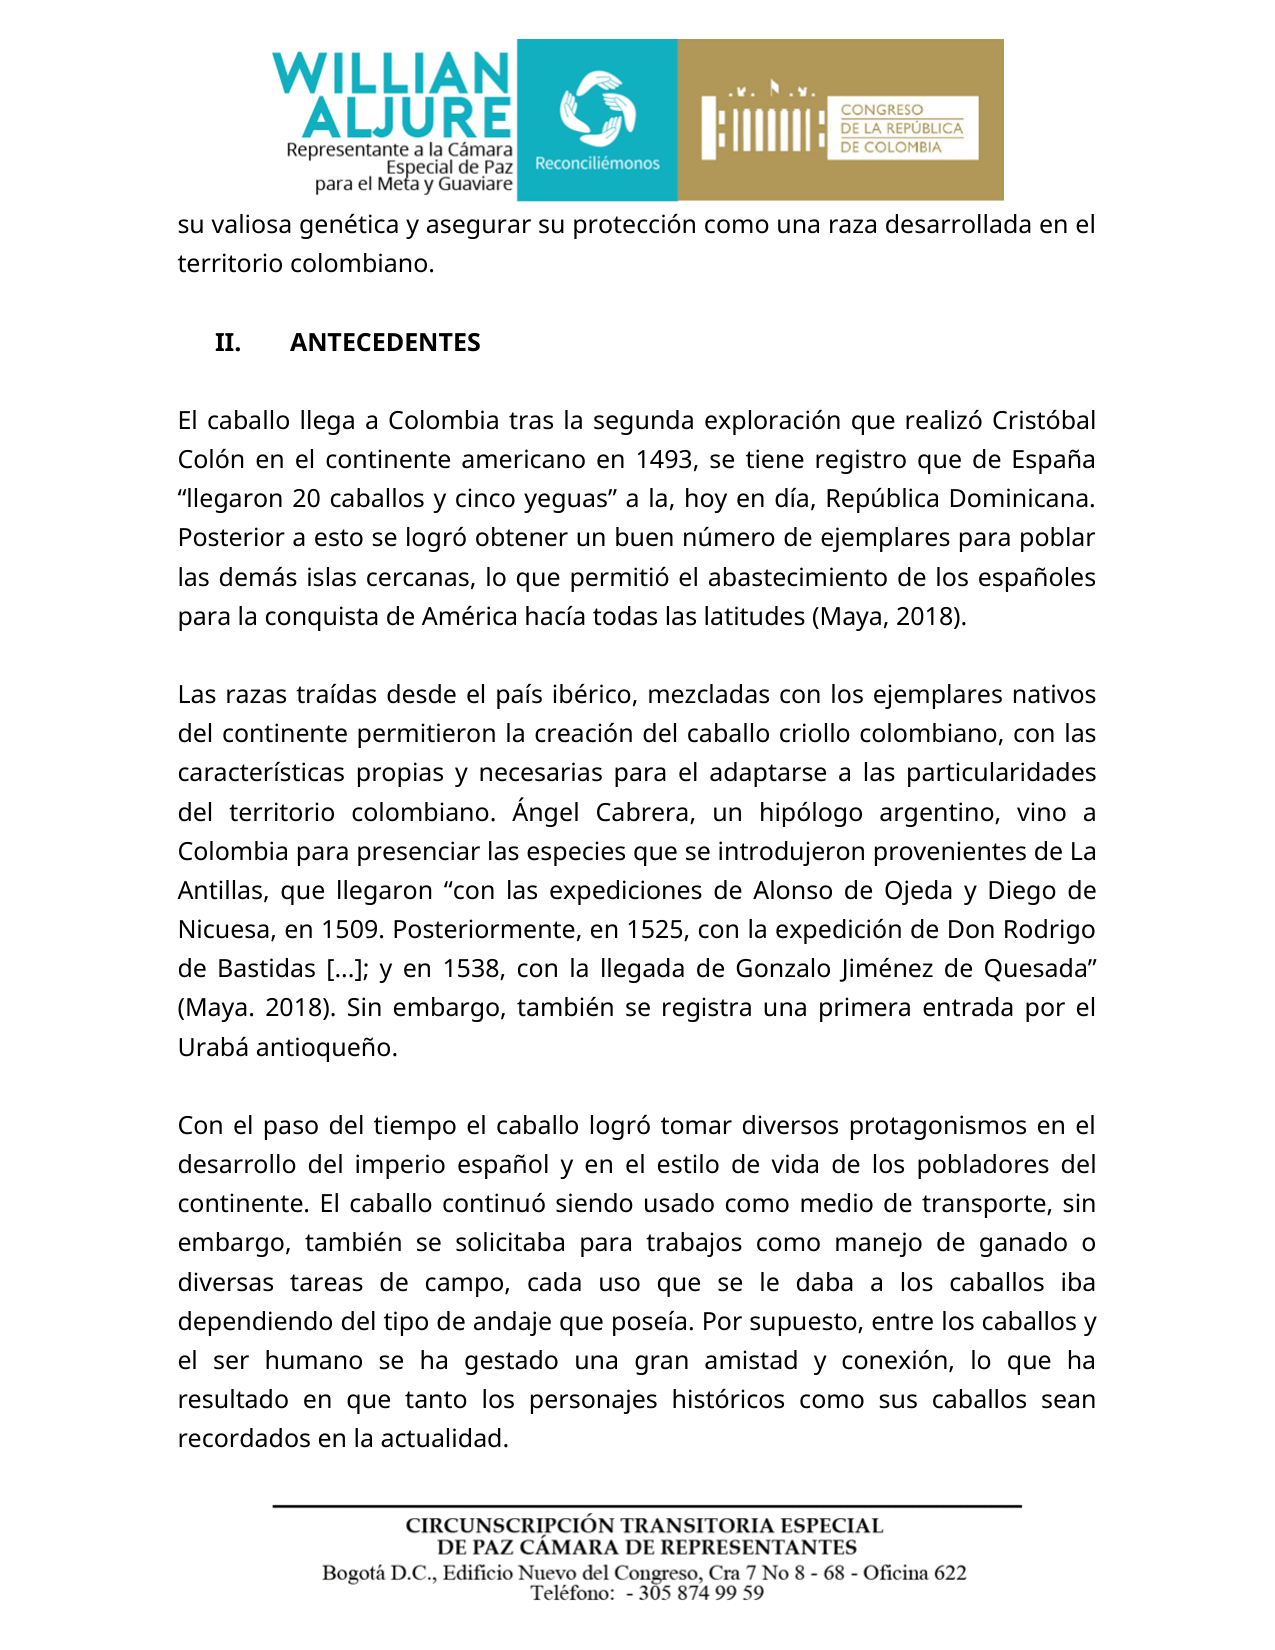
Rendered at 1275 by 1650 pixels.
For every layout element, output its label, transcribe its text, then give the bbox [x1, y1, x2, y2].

text Con el paso del tiempo el caballo logró tomar diversos protagonismos en el desarrollo del imperio español y en el estilo de vida de los pobladores del continente. El caballo continuó siendo usado como medio de transporte, sin embargo, también se solicitaba para trabajos como manejo de ganado o diversas tareas de campo, cada uso que se le daba a los caballos iba dependiendo del tipo de andaje que poseía. Por supuesto, entre los caballos y el ser humano se ha gestado una gran amistad y conexión, lo que ha resultado en que tanto los personajes históricos como sus caballos sean recordados en la actualidad. [177, 1107, 1098, 1455]
picture [271, 39, 1004, 202]
text El caballo llega a Colombia tras la segunda exploración que realizó Cristóbal Colón en el continente americano en 1493, se tiene registro que de España “llegaron 20 caballos y cinco yeguas” a la, hoy en día, República Dominicana. Posterior a esto se logró obtener un buen número de ejemplares para poblar las demás islas cercanas, lo que permitió el abastecimiento de los españoles para la conquista de América hacía todas las latitudes (Maya, 2018). [177, 402, 1098, 632]
list ANTECEDENTES [215, 324, 1098, 358]
text Las razas traídas desde el país ibérico, mezcladas con los ejemplares nativos del continente permitieron la creación del caballo criollo colombiano, con las características propias y necesarias para el adaptarse a las particularidades del territorio colombiano. Ángel Cabrera, un hipólogo argentino, vino a Colombia para presenciar las especies que se introdujeron provenientes de La Antillas, que llegaron “con las expediciones de Alonso de Ojeda y Diego de Nicuesa, en 1509. Posteriormente, en 1525, con la expedición de Don Rodrigo de Bastidas [...]; y en 1538, con la llegada de Gonzalo Jiménez de Quesada” (Maya. 2018). Sin embargo, también se registra una primera entrada por el Urabá antioqueño. [177, 677, 1098, 1063]
picture [177, 1493, 1118, 1617]
